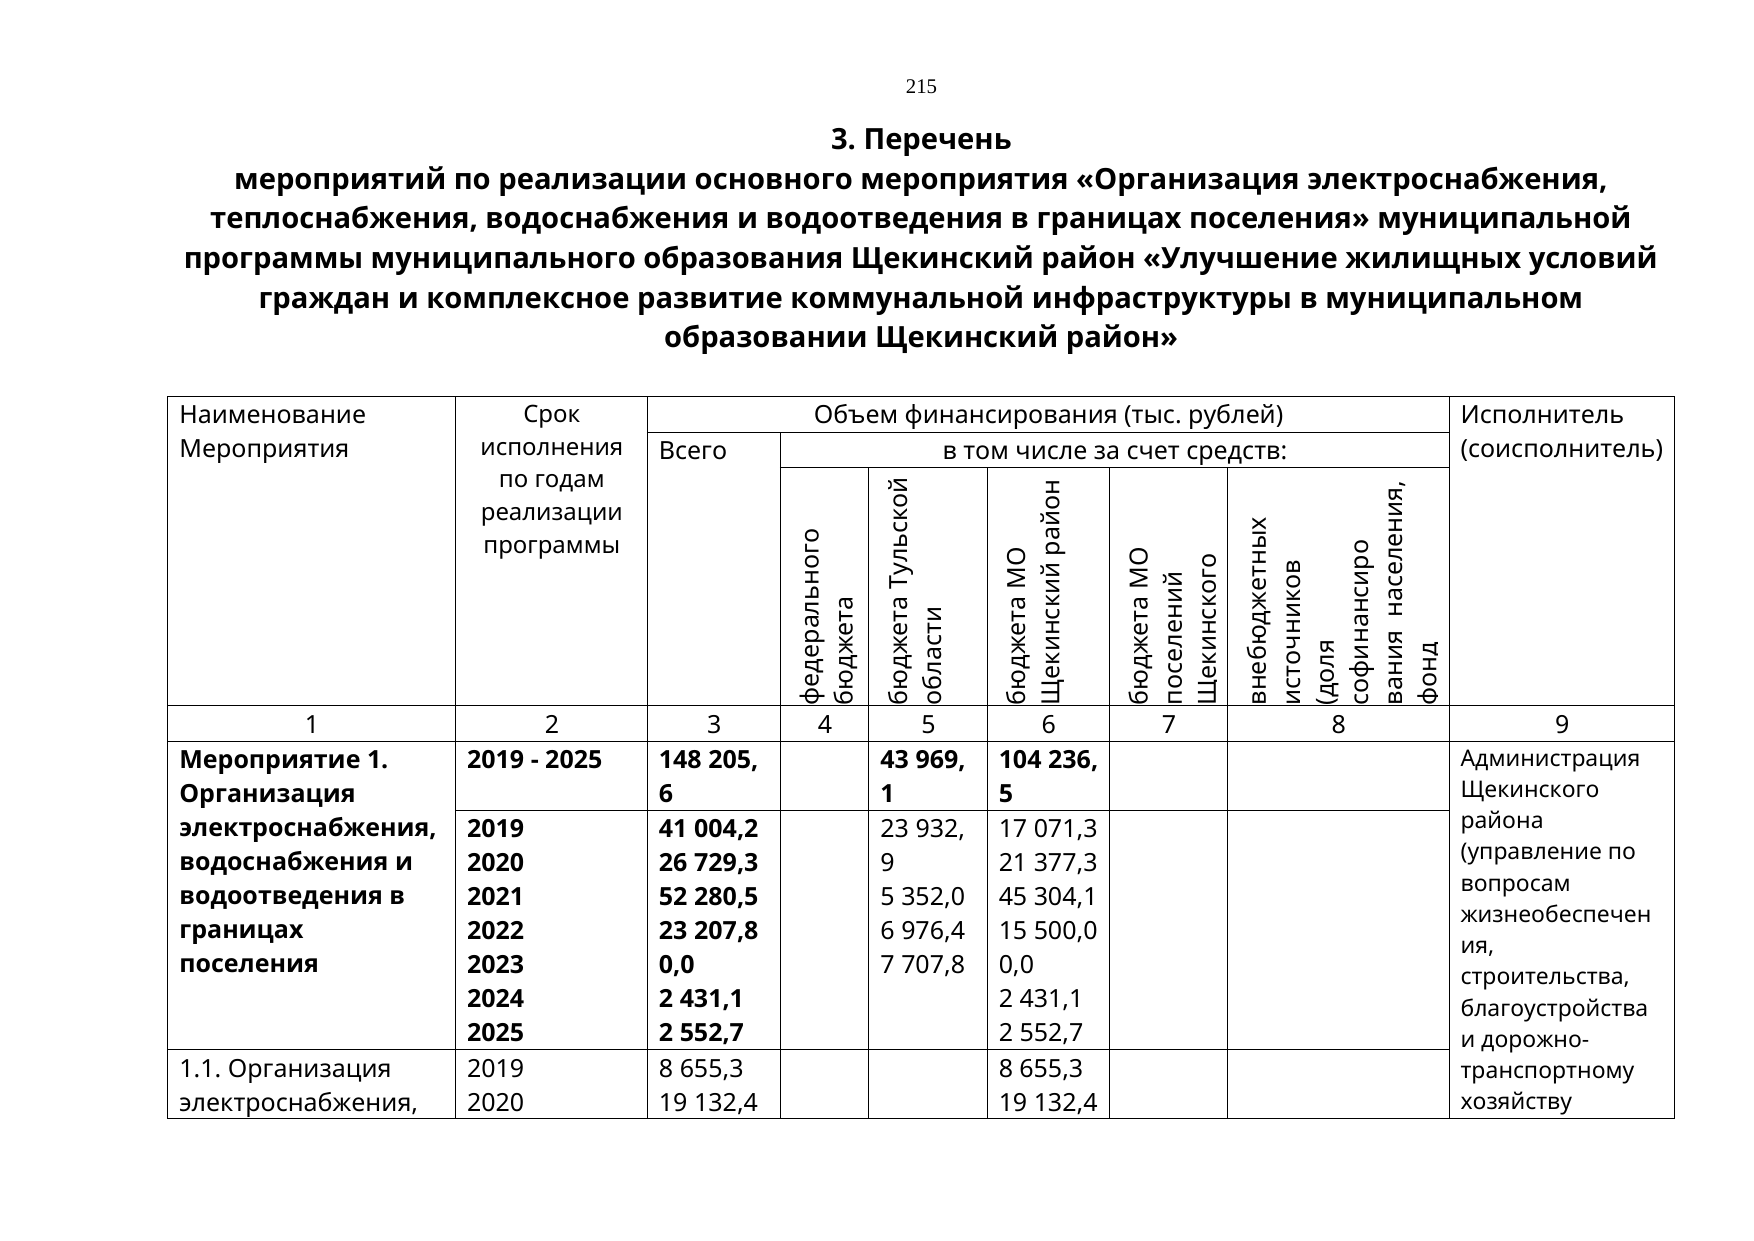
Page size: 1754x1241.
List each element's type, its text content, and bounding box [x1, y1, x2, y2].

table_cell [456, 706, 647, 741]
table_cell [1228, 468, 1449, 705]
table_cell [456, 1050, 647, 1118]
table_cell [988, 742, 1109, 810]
text мероприятий по реализации основного мероприятия «Организация электроснабжения, теплоснабжения, водоснабжения и водоотведения в границах поселения» муниципальной программы муниципального образования Щекинский район «Улучшение жилищных условий граждан и комплексное развитие коммунальной инфраструктуры в муниципальном образовании Щекинский район» [177, 158, 1665, 356]
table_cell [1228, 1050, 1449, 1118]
text 3. Перечень [177, 118, 1665, 158]
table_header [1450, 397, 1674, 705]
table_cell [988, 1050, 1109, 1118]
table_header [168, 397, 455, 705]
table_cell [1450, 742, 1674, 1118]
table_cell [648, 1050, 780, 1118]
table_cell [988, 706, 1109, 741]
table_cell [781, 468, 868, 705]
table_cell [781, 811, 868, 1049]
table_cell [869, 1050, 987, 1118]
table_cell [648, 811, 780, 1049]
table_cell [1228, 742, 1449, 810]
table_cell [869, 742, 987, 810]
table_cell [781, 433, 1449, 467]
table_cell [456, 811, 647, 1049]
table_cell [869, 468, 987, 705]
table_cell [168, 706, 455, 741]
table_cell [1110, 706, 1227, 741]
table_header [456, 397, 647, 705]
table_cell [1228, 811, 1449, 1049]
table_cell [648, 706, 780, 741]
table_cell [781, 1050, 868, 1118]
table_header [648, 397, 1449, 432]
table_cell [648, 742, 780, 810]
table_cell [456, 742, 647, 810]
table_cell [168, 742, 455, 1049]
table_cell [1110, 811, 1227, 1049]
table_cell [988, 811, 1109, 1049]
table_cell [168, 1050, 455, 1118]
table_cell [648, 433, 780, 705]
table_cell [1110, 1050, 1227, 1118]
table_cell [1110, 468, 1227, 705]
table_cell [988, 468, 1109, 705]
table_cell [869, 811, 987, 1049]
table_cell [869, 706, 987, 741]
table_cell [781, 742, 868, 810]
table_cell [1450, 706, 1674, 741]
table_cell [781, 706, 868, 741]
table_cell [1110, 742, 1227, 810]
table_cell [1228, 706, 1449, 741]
